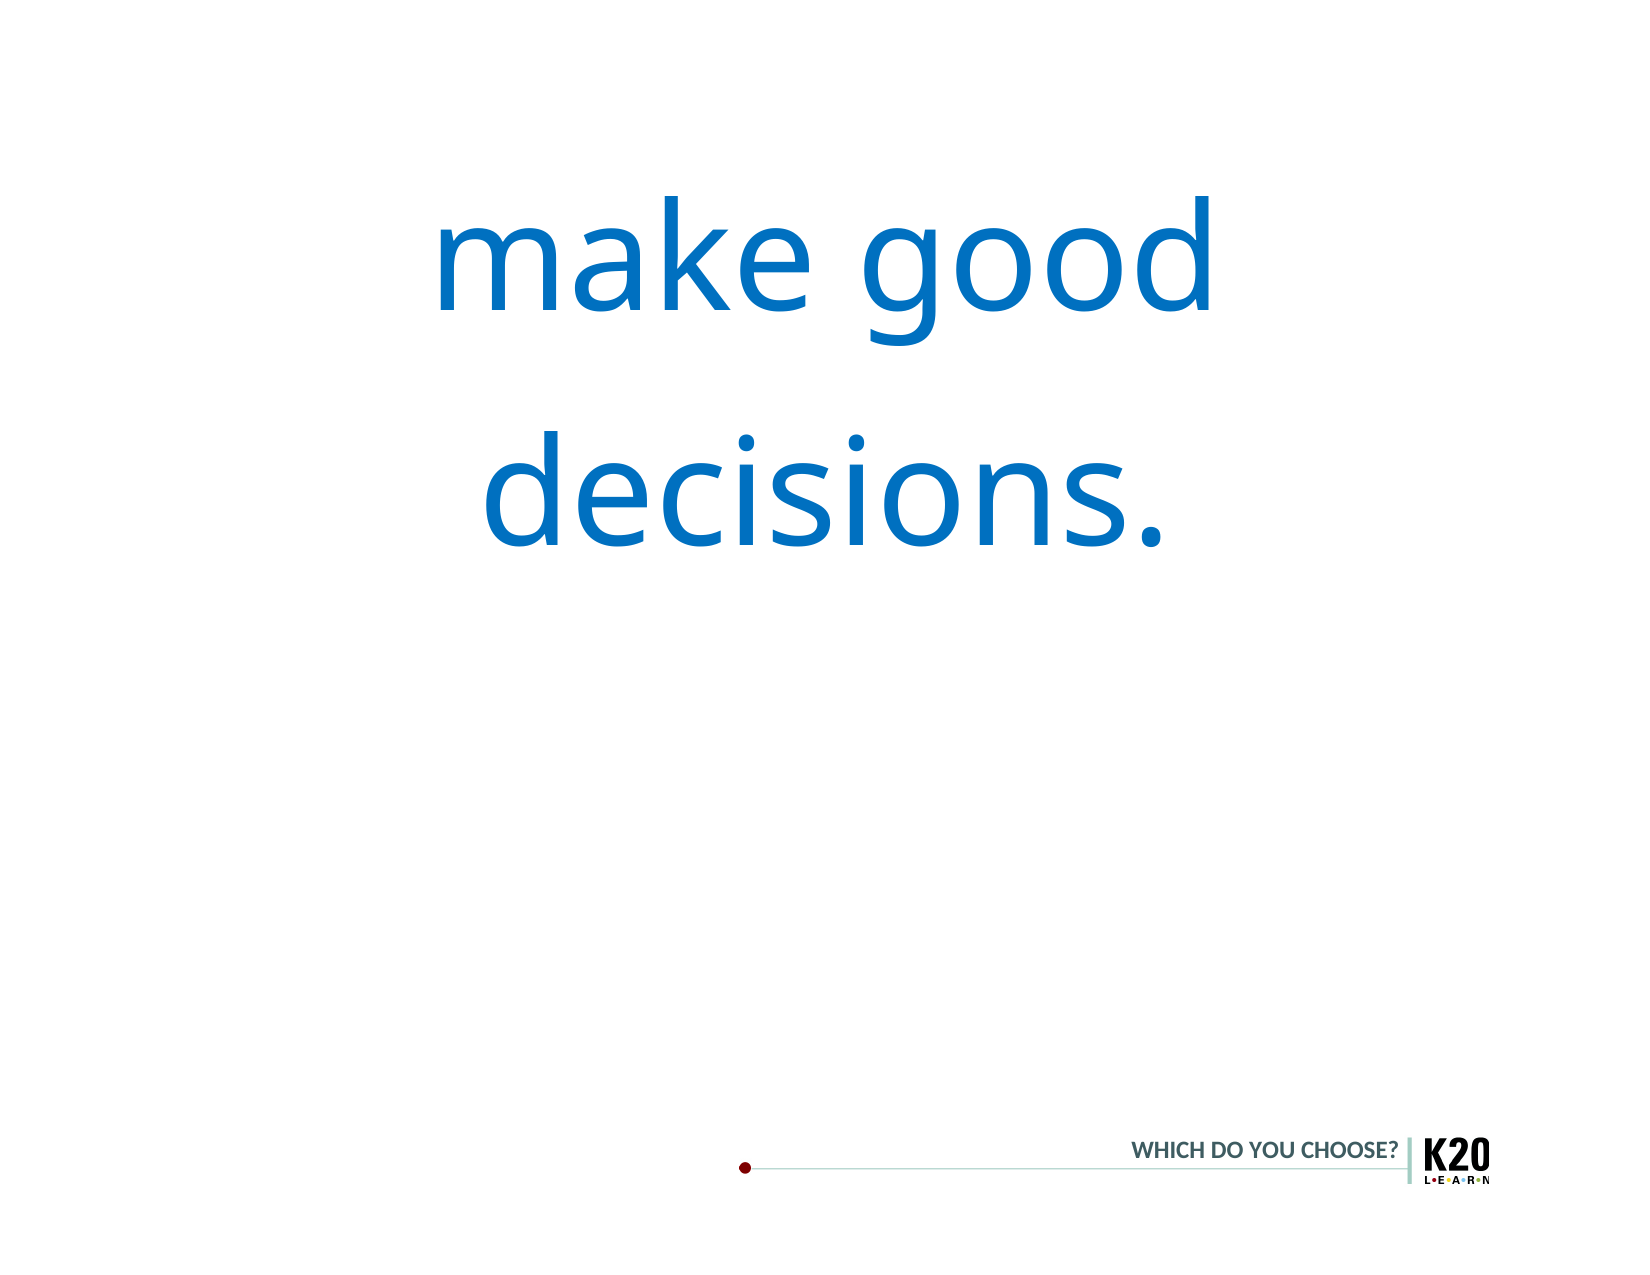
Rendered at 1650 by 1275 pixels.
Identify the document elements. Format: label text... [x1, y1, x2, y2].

text In extreme situations, it is impossible to make good decisions. [150, 150, 1500, 589]
picture [739, 1134, 1489, 1187]
